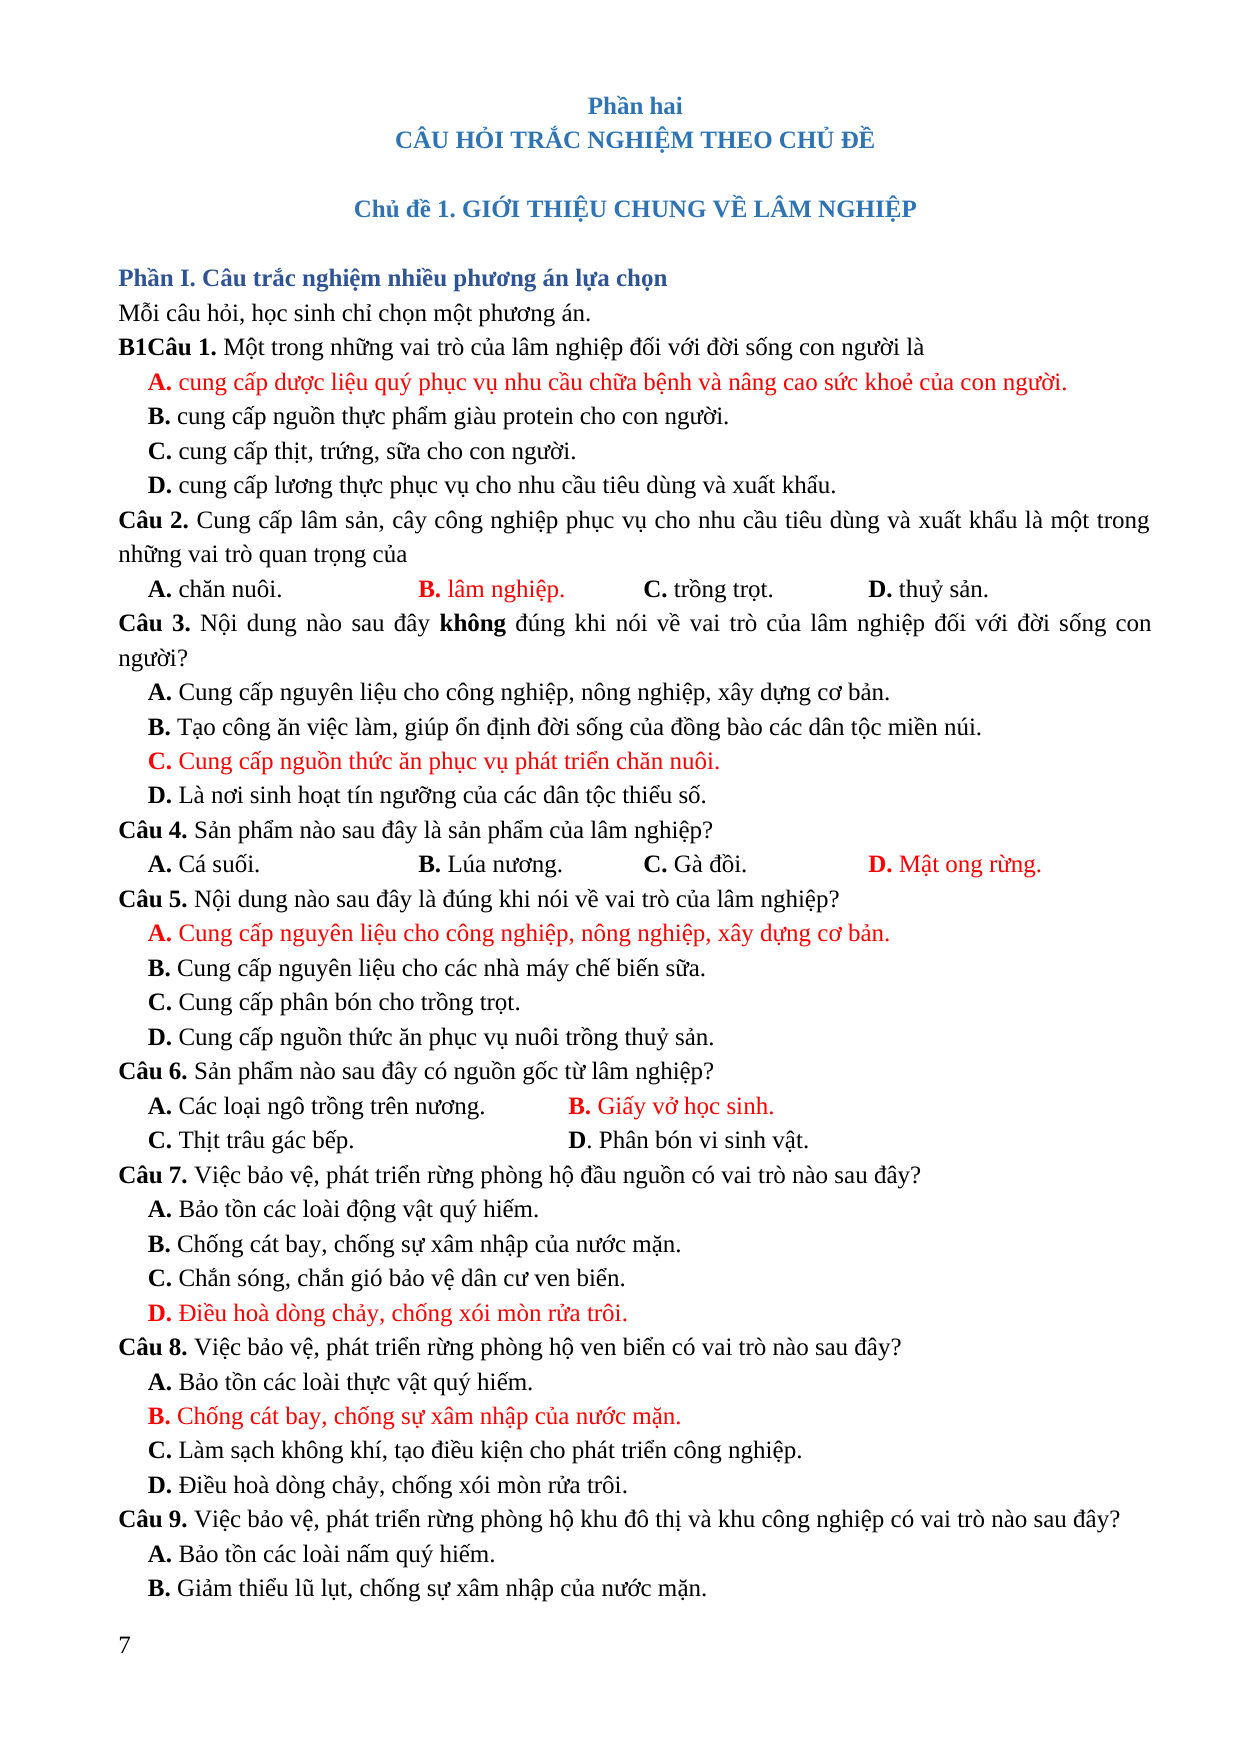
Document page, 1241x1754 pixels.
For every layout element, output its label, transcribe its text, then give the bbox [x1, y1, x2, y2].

text A. Các loại ngô trồng trên nương. B. Giấy vở học sinh. [118, 1091, 1152, 1119]
text A. Bảo tồn các loài động vật quý hiếm. [118, 1194, 1152, 1223]
text Câu 6. Sản phẩm nào sau đây có nguồn gốc từ lâm nghiệp? [118, 1056, 1152, 1085]
text D. Điều hoà dòng chảy, chống xói mòn rửa trôi. [118, 1298, 1152, 1326]
text A. Cung cấp nguyên liệu cho công nghiệp, nông nghiệp, xây dựng cơ bản. [118, 918, 1152, 947]
text C. Thịt trâu gác bếp. D. Phân bón vi sinh vật. [118, 1125, 1152, 1154]
text B. Cung cấp nguyên liệu cho các nhà máy chế biến sữa. [118, 953, 1152, 982]
text A. Bảo tồn các loài nấm quý hiếm. [118, 1539, 1152, 1568]
text D. cung cấp lương thực phục vụ cho nhu cầu tiêu dùng và xuất khẩu. [118, 470, 1152, 499]
text Câu 9. Việc bảo vệ, phát triển rừng phòng hộ khu đô thị và khu công nghiệp có vai trò nào sau đây? [118, 1504, 1152, 1533]
text Mỗi câu hỏi, học sinh chỉ chọn một phương án. [118, 298, 1152, 327]
text A. Cá suối. B. Lúa nương. C. Gà đồi. D. Mật ong rừng. [118, 849, 1152, 878]
subtitle CÂU HỎI TRẮC NGHIỆM THEO CHỦ ÐỀ [118, 125, 1152, 154]
text D. Cung cấp nguồn thức ăn phục vụ nuôi trồng thuỷ sản. [118, 1022, 1152, 1051]
text A. Cung cấp nguyên liệu cho công nghiệp, nông nghiệp, xây dựng cơ bản. [118, 677, 1152, 706]
text B. Chống cát bay, chống sự xâm nhập của nước mặn. [118, 1229, 1152, 1257]
text B1Câu 1. Một trong những vai trò của lâm nghiệp đối với đời sống con người là [118, 332, 1152, 361]
text B. Tạo công ăn việc làm, giúp ổn định đời sống của đồng bào các dân tộc miền núi. [118, 712, 1152, 740]
text A. cung cấp dược liệu quý phục vụ nhu cầu chữa bệnh và nâng cao sức khoẻ của con người. [118, 367, 1152, 396]
text B. Giảm thiểu lũ lụt, chống sự xâm nhập của nước mặn. [118, 1573, 1152, 1602]
text B. cung cấp nguồn thực phẩm giàu protein cho con người. [118, 401, 1152, 430]
text A. Bảo tồn các loài thực vật quý hiếm. [118, 1367, 1152, 1395]
text Câu 4. Sản phẩm nào sau đây là sản phẩm của lâm nghiệp? [118, 815, 1152, 844]
text D. Điều hoà dòng chảy, chống xói mòn rửa trôi. [118, 1470, 1152, 1499]
text C. cung cấp thịt, trứng, sữa cho con người. [118, 436, 1152, 464]
text Câu 3. Nội dung nào sau đây không đúng khi nói về vai trò của lâm nghiệp đối với đời sống con người? [118, 608, 1152, 671]
text B. Chống cát bay, chống sự xâm nhập của nước mặn. [118, 1401, 1152, 1430]
subtitle Chủ đề 1. GIỚI THIỆU CHUNG VỀ LÂM NGHIỆP [118, 194, 1152, 223]
text Câu 5. Nội dung nào sau đây là đúng khi nói về vai trò của lâm nghiệp? [118, 884, 1152, 913]
text Câu 7. Việc bảo vệ, phát triển rừng phòng hộ đầu nguồn có vai trò nào sau đây? [118, 1160, 1152, 1188]
subtitle Phần hai [118, 91, 1152, 120]
text C. Làm sạch không khí, tạo điều kiện cho phát triển công nghiệp. [118, 1436, 1152, 1464]
text Câu 8. Việc bảo vệ, phát triển rừng phòng hộ ven biển có vai trò nào sau đây? [118, 1332, 1152, 1361]
text C. Cung cấp phân bón cho trồng trọt. [118, 987, 1152, 1016]
subtitle Phần I. Câu trắc nghiệm nhiều phương án lựa chọn [118, 263, 1152, 292]
text Câu 2. Cung cấp lâm sản, cây công nghiệp phục vụ cho nhu cầu tiêu dùng và xuất khẩu là một trong những vai trò quan trọng của [118, 505, 1152, 568]
text D. Là nơi sinh hoạt tín ngưỡng của các dân tộc thiểu số. [118, 781, 1152, 809]
text C. Chắn sóng, chắn gió bảo vệ dân cư ven biển. [118, 1263, 1152, 1292]
text C. Cung cấp nguồn thức ăn phục vụ phát triển chăn nuôi. [118, 746, 1152, 775]
text A. chăn nuôi. B. lâm nghiệp. C. trồng trọt. D. thuỷ sản. [118, 574, 1152, 602]
